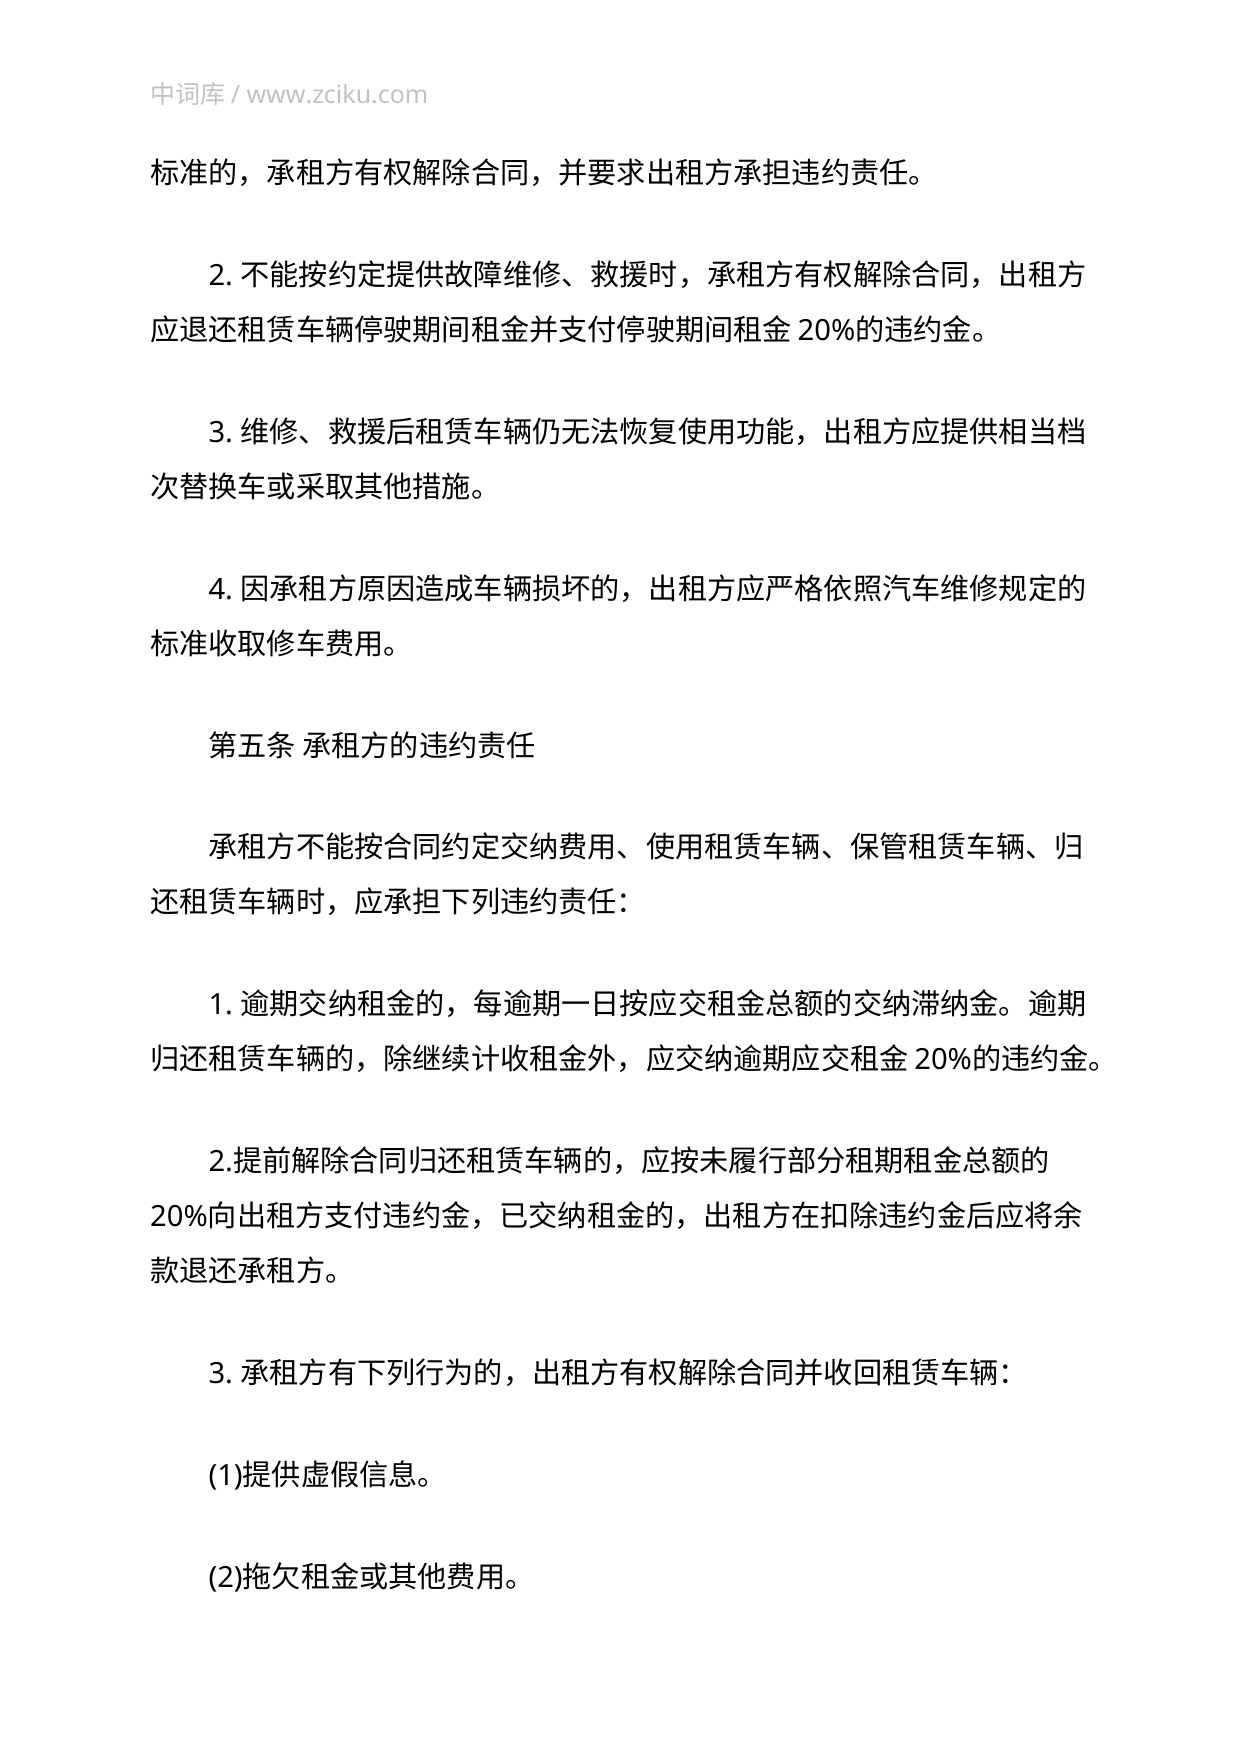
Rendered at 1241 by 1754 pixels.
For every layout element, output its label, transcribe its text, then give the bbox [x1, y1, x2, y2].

text (2)拖欠租金或其他费用。 [150, 1553, 1090, 1596]
text 4. 因承租方原因造成车辆损坏的，出租方应严格依照汽车维修规定的标准收取修车费用。 [150, 566, 1090, 663]
text 第五条 承租方的违约责任 [150, 722, 1090, 764]
text 承租方不能按合同约定交纳费用、使用租赁车辆、保管租赁车辆、归还租赁车辆时，应承担下列违约责任： [150, 824, 1090, 921]
text 1. 逾期交纳租金的，每逾期一日按应交租金总额的交纳滞纳金。逾期归还租赁车辆的，除继续计收租金外，应交纳逾期应交租金20%的违约金。 [150, 981, 1090, 1078]
text 2.提前解除合同归还租赁车辆的，应按未履行部分租期租金总额的20%向出租方支付违约金，已交纳租金的，出租方在扣除违约金后应将余款退还承租方。 [150, 1138, 1090, 1290]
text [150, 150, 1090, 192]
text (1)提供虚假信息。 [150, 1451, 1090, 1494]
text 3. 维修、救援后租赁车辆仍无法恢复使用功能，出租方应提供相当档次替换车或采取其他措施。 [150, 409, 1090, 506]
text 3. 承租方有下列行为的，出租方有权解除合同并收回租赁车辆： [150, 1349, 1090, 1392]
text 2. 不能按约定提供故障维修、救援时，承租方有权解除合同，出租方应退还租赁车辆停驶期间租金并支付停驶期间租金20%的违约金。 [150, 252, 1090, 349]
